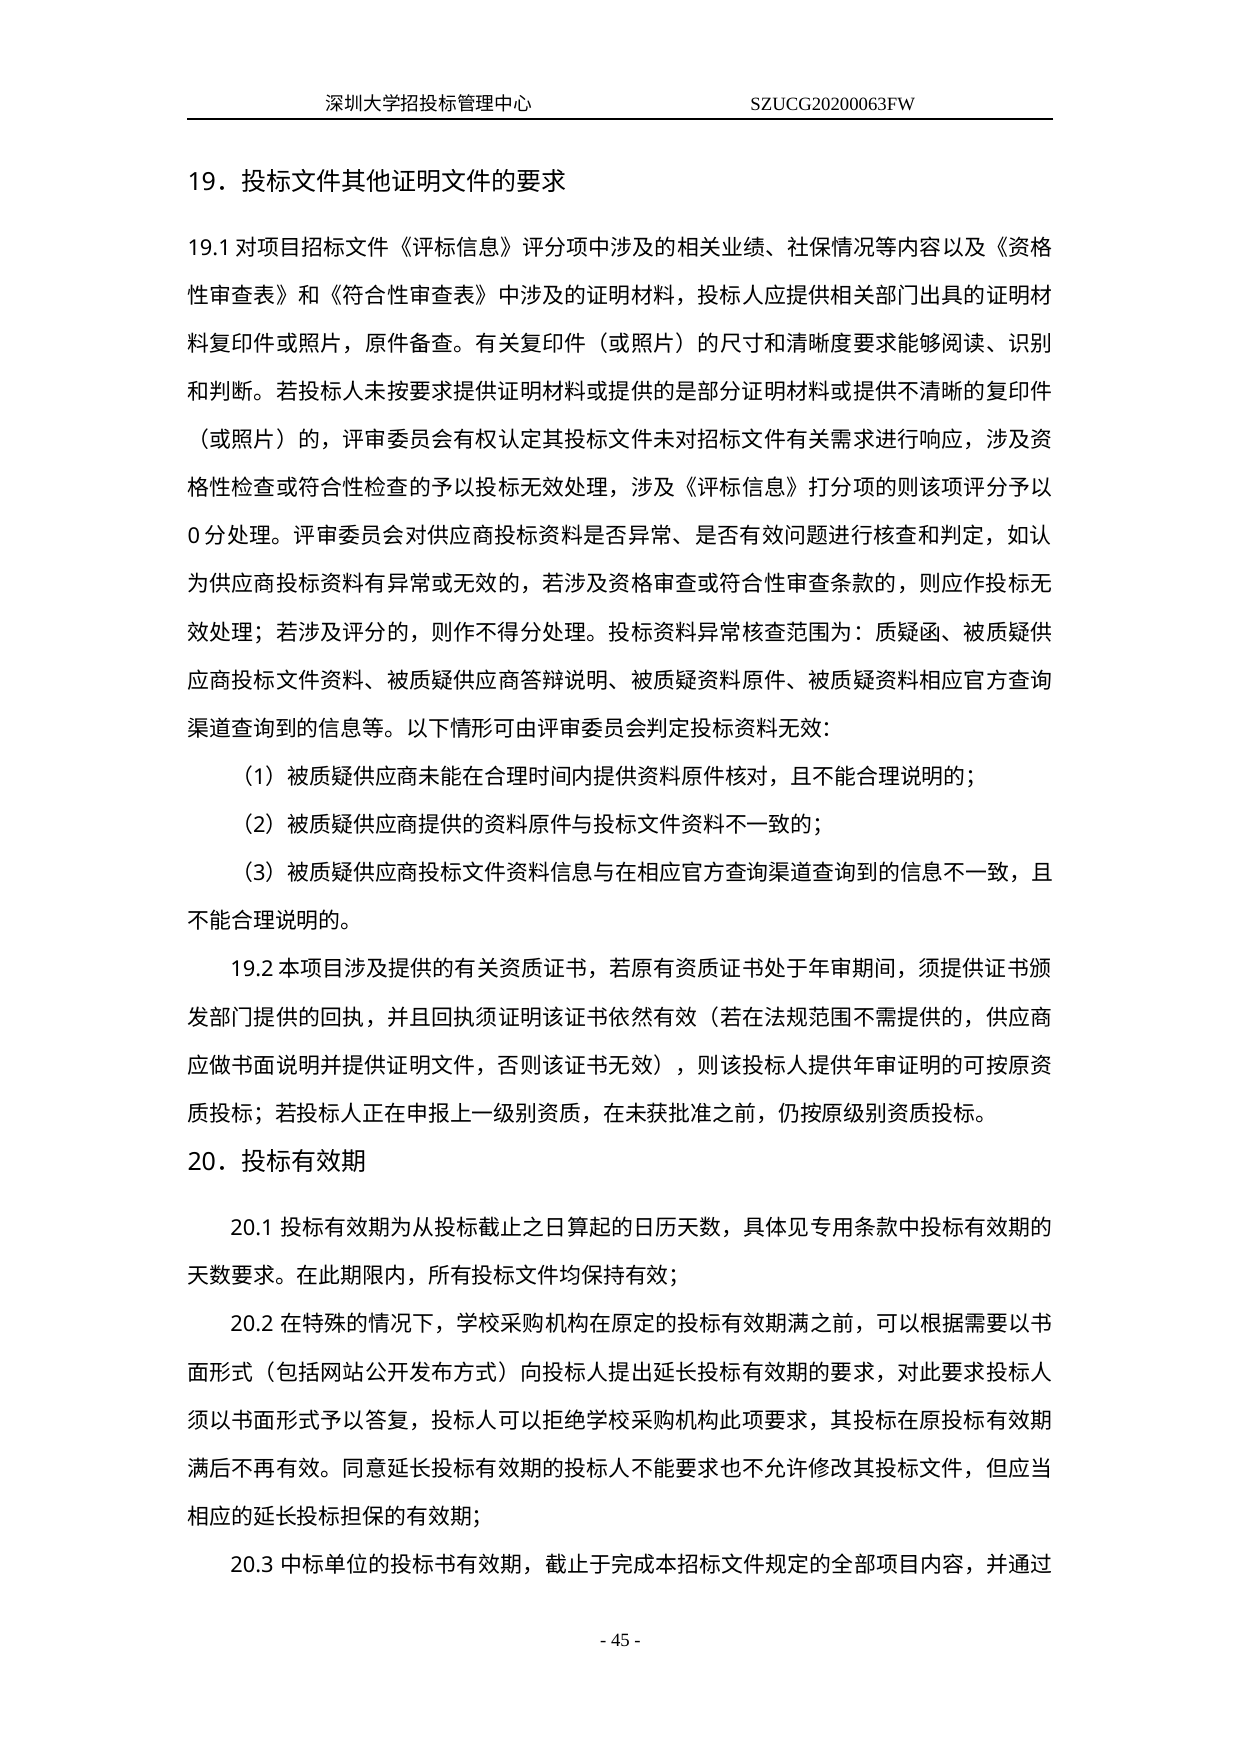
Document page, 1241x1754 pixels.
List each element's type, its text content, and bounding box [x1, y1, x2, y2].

text （3）被质疑供应商投标文件资料信息与在相应官方查询渠道查询到的信息不一致，且不能合理说明的。 [187, 847, 1053, 943]
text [187, 1539, 1053, 1587]
text 19.2本项目涉及提供的有关资质证书，若原有资质证书处于年审期间，须提供证书颁发部门提供的回执，并且回执须证明该证书依然有效（若在法规范围不需提供的，供应商应做书面说明并提供证明文件，否则该证书无效），则该投标人提供年审证明的可按原资质投标；若投标人正在申报上一级别资质，在未获批准之前，仍按原级别资质投标。 [187, 943, 1053, 1136]
text （1）被质疑供应商未能在合理时间内提供资料原件核对，且不能合理说明的； [187, 751, 1053, 799]
text 19.1对项目招标文件《评标信息》评分项中涉及的相关业绩、社保情况等内容以及《资格性审查表》和《符合性审查表》中涉及的证明材料，投标人应提供相关部门出具的证明材料复印件或照片，原件备查。有关复印件（或照片）的尺寸和清晰度要求能够阅读、识别和判断。若投标人未按要求提供证明材料或提供的是部分证明材料或提供不清晰的复印件（或照片）的，评审委员会有权认定其投标文件未对招标文件有关需求进行响应，涉及资格性检查或符合性检查的予以投标无效处理，涉及《评标信息》打分项的则该项评分予以0分处理。评审委员会对供应商投标资料是否异常、是否有效问题进行核查和判定，如认为供应商投标资料有异常或无效的，若涉及资格审查或符合性审查条款的，则应作投标无效处理；若涉及评分的，则作不得分处理。投标资料异常核查范围为：质疑函、被质疑供应商投标文件资料、被质疑供应商答辩说明、被质疑资料原件、被质疑资料相应官方查询渠道查询到的信息等。以下情形可由评审委员会判定投标资料无效： [187, 221, 1053, 751]
text 20.1 投标有效期为从投标截止之日算起的日历天数，具体见专用条款中投标有效期的天数要求。在此期限内，所有投标文件均保持有效； [187, 1202, 1053, 1298]
text 20.2 在特殊的情况下，学校采购机构在原定的投标有效期满之前，可以根据需要以书面形式（包括网站公开发布方式）向投标人提出延长投标有效期的要求，对此要求投标人须以书面形式予以答复，投标人可以拒绝学校采购机构此项要求，其投标在原投标有效期满后不再有效。同意延长投标有效期的投标人不能要求也不允许修改其投标文件，但应当相应的延长投标担保的有效期； [187, 1298, 1053, 1539]
text （2）被质疑供应商提供的资料原件与投标文件资料不一致的； [187, 799, 1053, 847]
text 20．投标有效期 [187, 1136, 1053, 1184]
text 19．投标文件其他证明文件的要求 [187, 155, 1053, 203]
